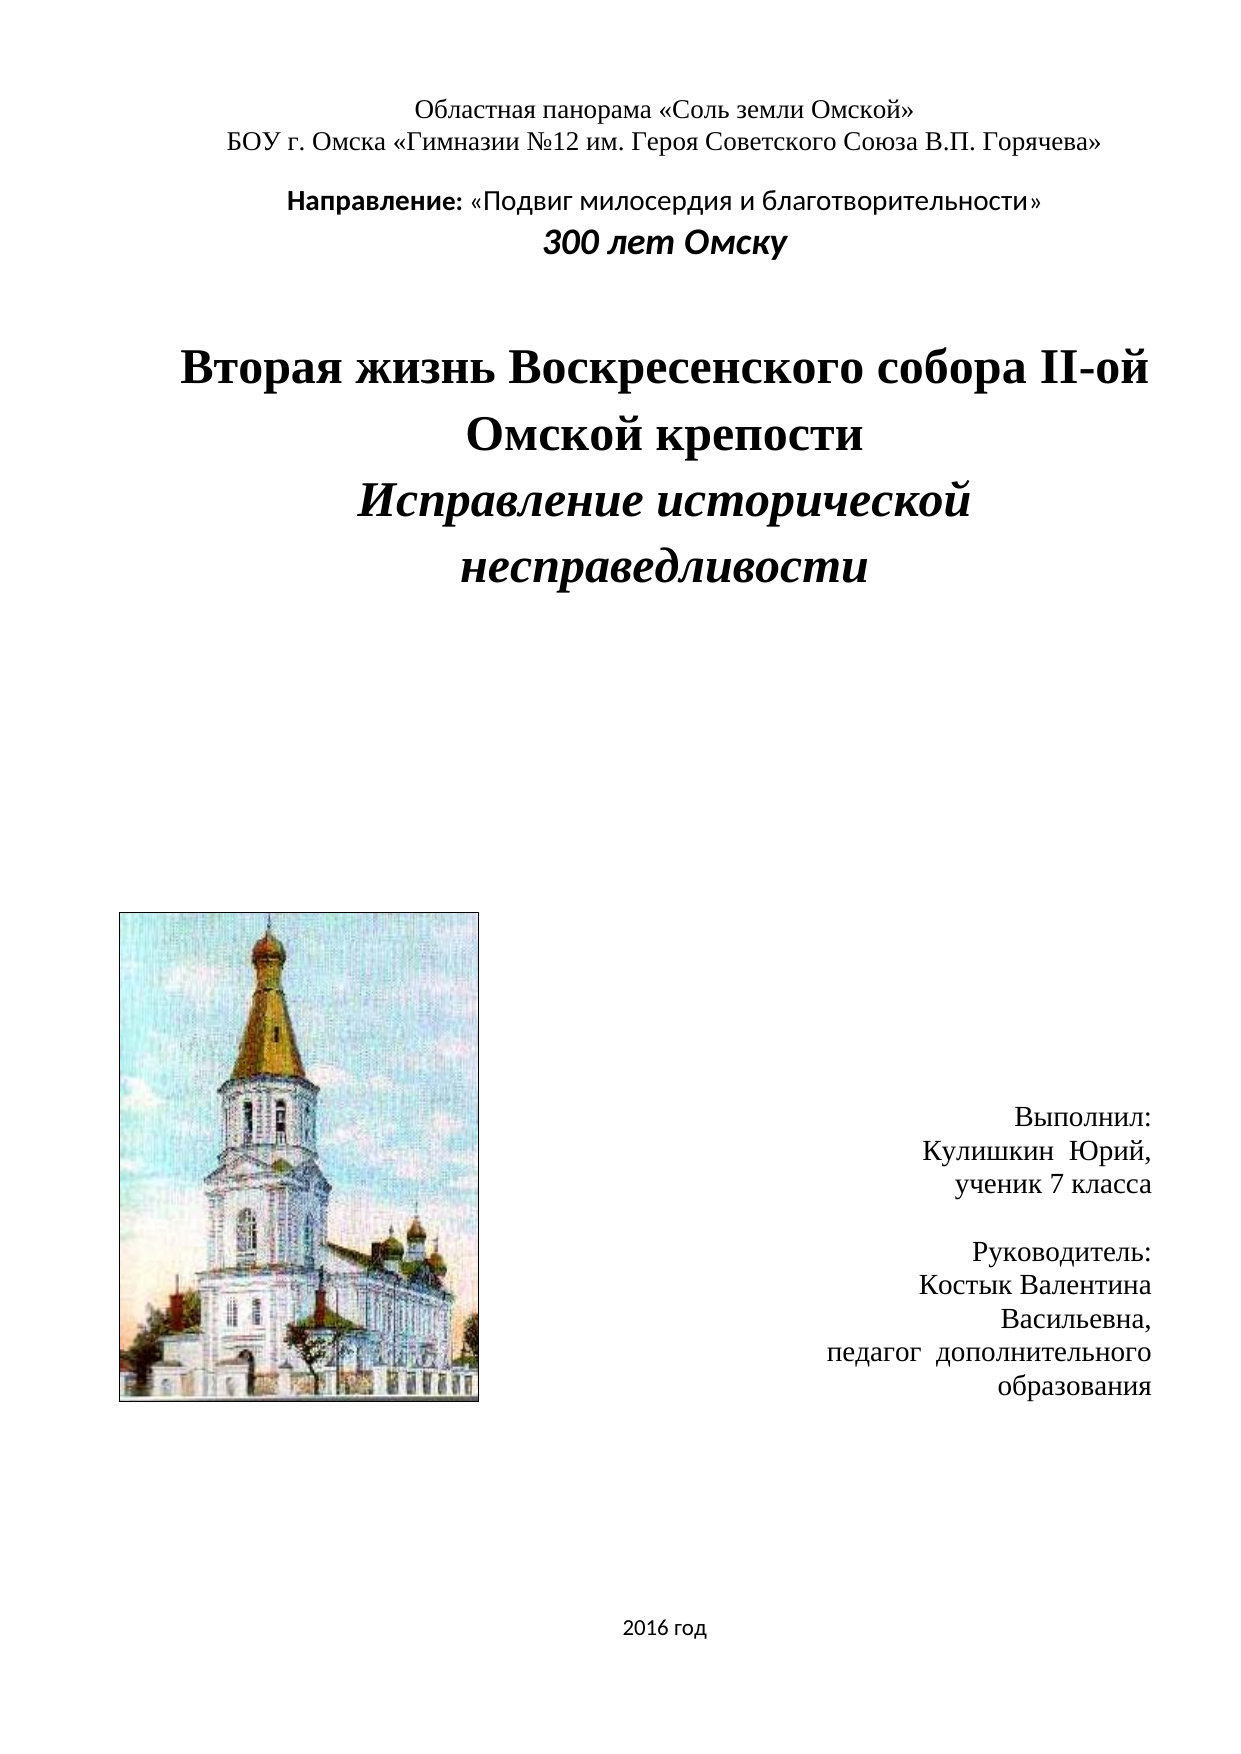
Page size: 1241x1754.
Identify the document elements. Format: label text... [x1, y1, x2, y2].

text 300 лет Омску [177, 218, 1152, 264]
text БОУ г. Омска «Гимназии №12 им. Героя Советского Союза В.П. Горячева» [177, 125, 1152, 156]
text педагог дополнительного [177, 1334, 1152, 1368]
text ученик 7 класса [177, 1167, 1152, 1200]
text Кулишкин Юрий, [177, 1133, 1152, 1167]
picture [120, 913, 478, 1401]
text Руководитель: [177, 1234, 1152, 1267]
text образования [177, 1368, 1152, 1401]
text Вторая жизнь Воскресенского собора II-ой Омской крепости Исправление исторической несправедливости [177, 337, 1152, 593]
text Направление: «Подвиг милосердия и благотворительности» [177, 182, 1152, 218]
text Выполнил: [177, 1099, 1152, 1133]
text Костык Валентина [177, 1267, 1152, 1301]
text Областная панорама «Соль земли Омской» [177, 94, 1152, 125]
text 2016 год [177, 1613, 1152, 1641]
text Васильевна, [177, 1301, 1152, 1334]
